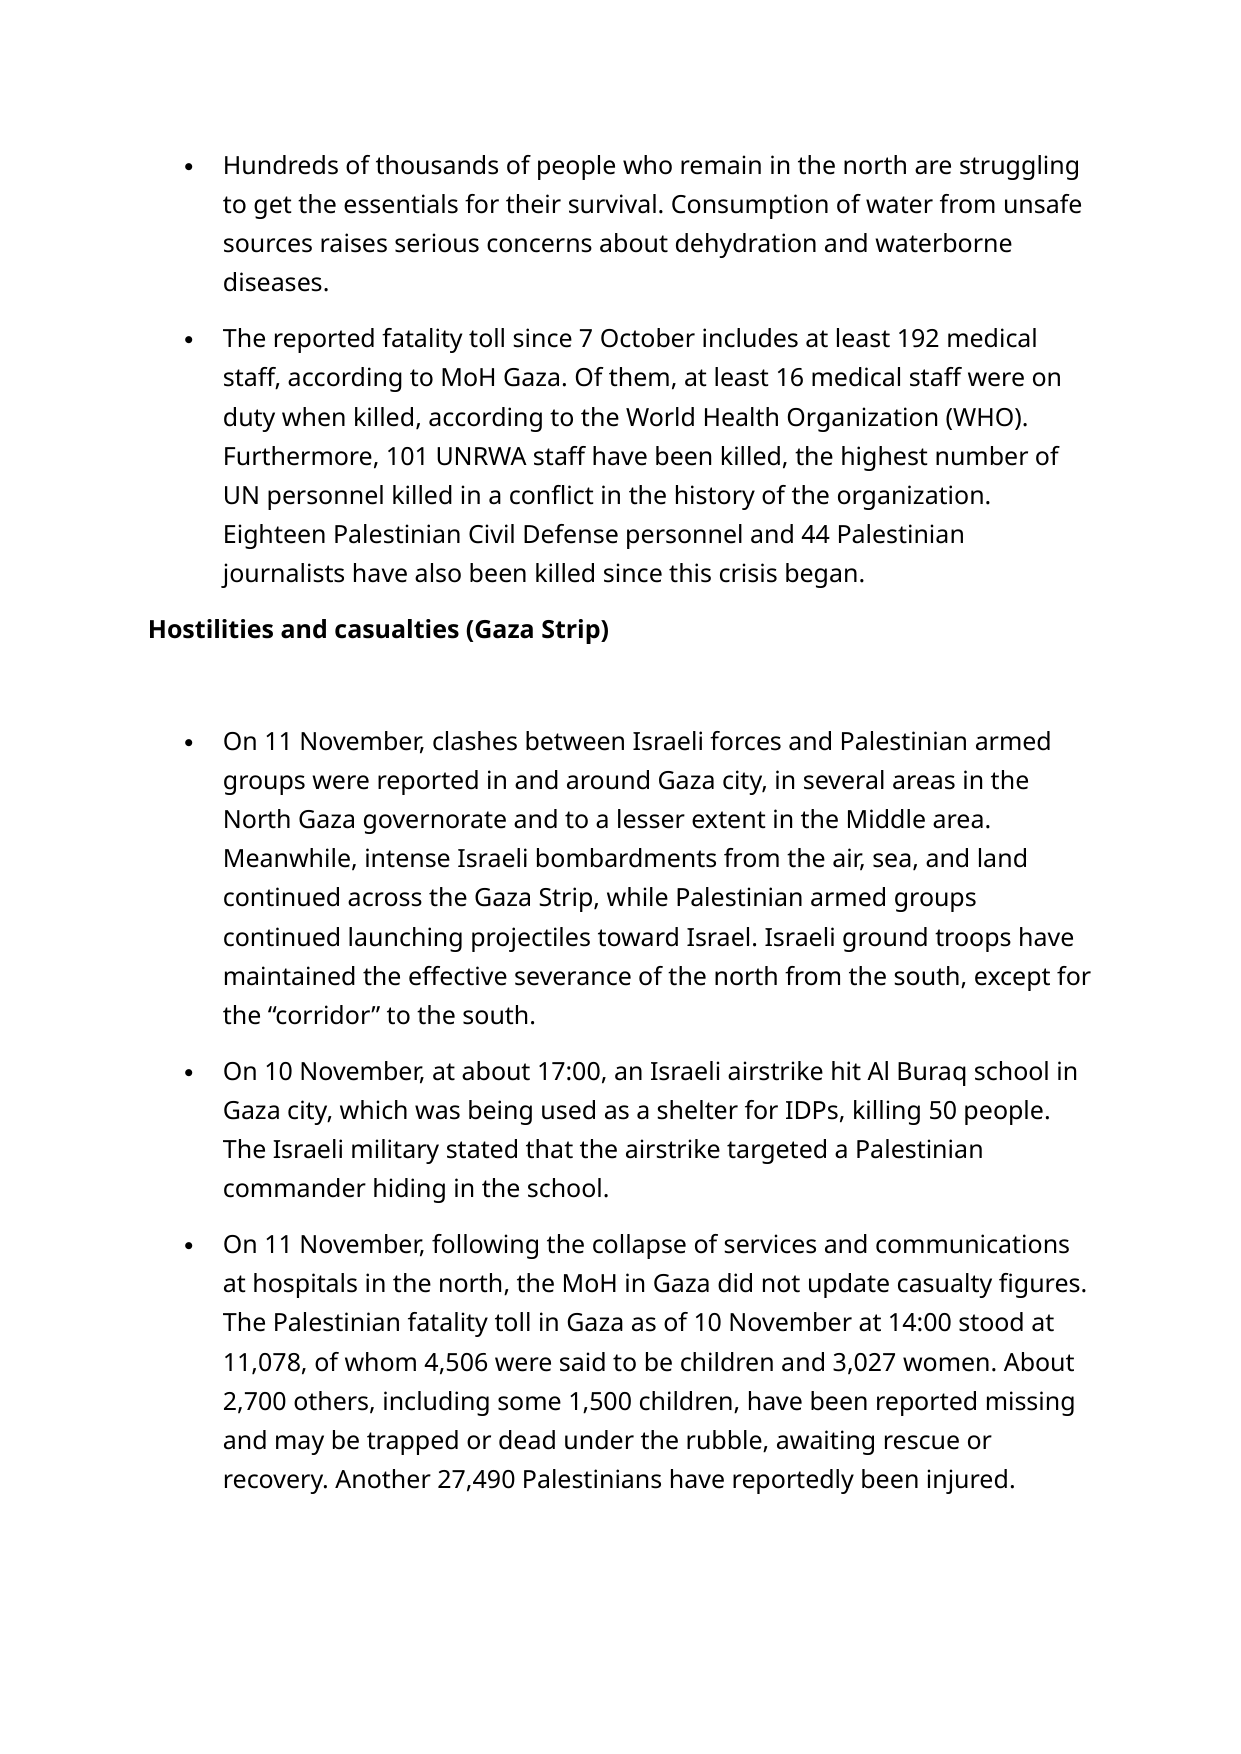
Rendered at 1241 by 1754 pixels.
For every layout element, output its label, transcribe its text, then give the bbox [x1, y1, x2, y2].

text Hostilities and casualties (Gaza Strip) [148, 612, 1093, 646]
list Hundreds of thousands of people who remain in the north are struggling to get the essentials for their survival. Consumption of water from unsafe sources raises serious concerns about dehydration and waterborne diseases. [185, 148, 1093, 299]
list The reported fatality toll since 7 October includes at least 192 medical staff, according to MoH Gaza. Of them, at least 16 medical staff were on duty when killed, according to the World Health Organization (WHO). Furthermore, 101 UNRWA staff have been killed, the highest number of UN personnel killed in a conflict in the history of the organization. Eighteen Palestinian Civil Defense personnel and 44 Palestinian journalists have also been killed since this crisis began. [185, 321, 1093, 590]
list On 11 November, following the collapse of services and communications at hospitals in the north, the MoH in Gaza did not update casualty figures. The Palestinian fatality toll in Gaza as of 10 November at 14:00 stood at 11,078, of whom 4,506 were said to be children and 3,027 women. About 2,700 others, including some 1,500 children, have been reported missing and may be trapped or dead under the rubble, awaiting rescue or recovery. Another 27,490 Palestinians have reportedly been injured. [185, 1227, 1093, 1496]
list On 10 November, at about 17:00, an Israeli airstrike hit Al Buraq school in Gaza city, which was being used as a shelter for IDPs, killing 50 people. The Israeli military stated that the airstrike targeted a Palestinian commander hiding in the school. [185, 1053, 1093, 1205]
list On 11 November, clashes between Israeli forces and Palestinian armed groups were reported in and around Gaza city, in several areas in the North Gaza governorate and to a lesser extent in the Middle area. Meanwhile, intense Israeli bombardments from the air, sea, and land continued across the Gaza Strip, while Palestinian armed groups continued launching projectiles toward Israel. Israeli ground troops have maintained the effective severance of the north from the south, except for the “corridor” to the south. [185, 723, 1093, 1032]
